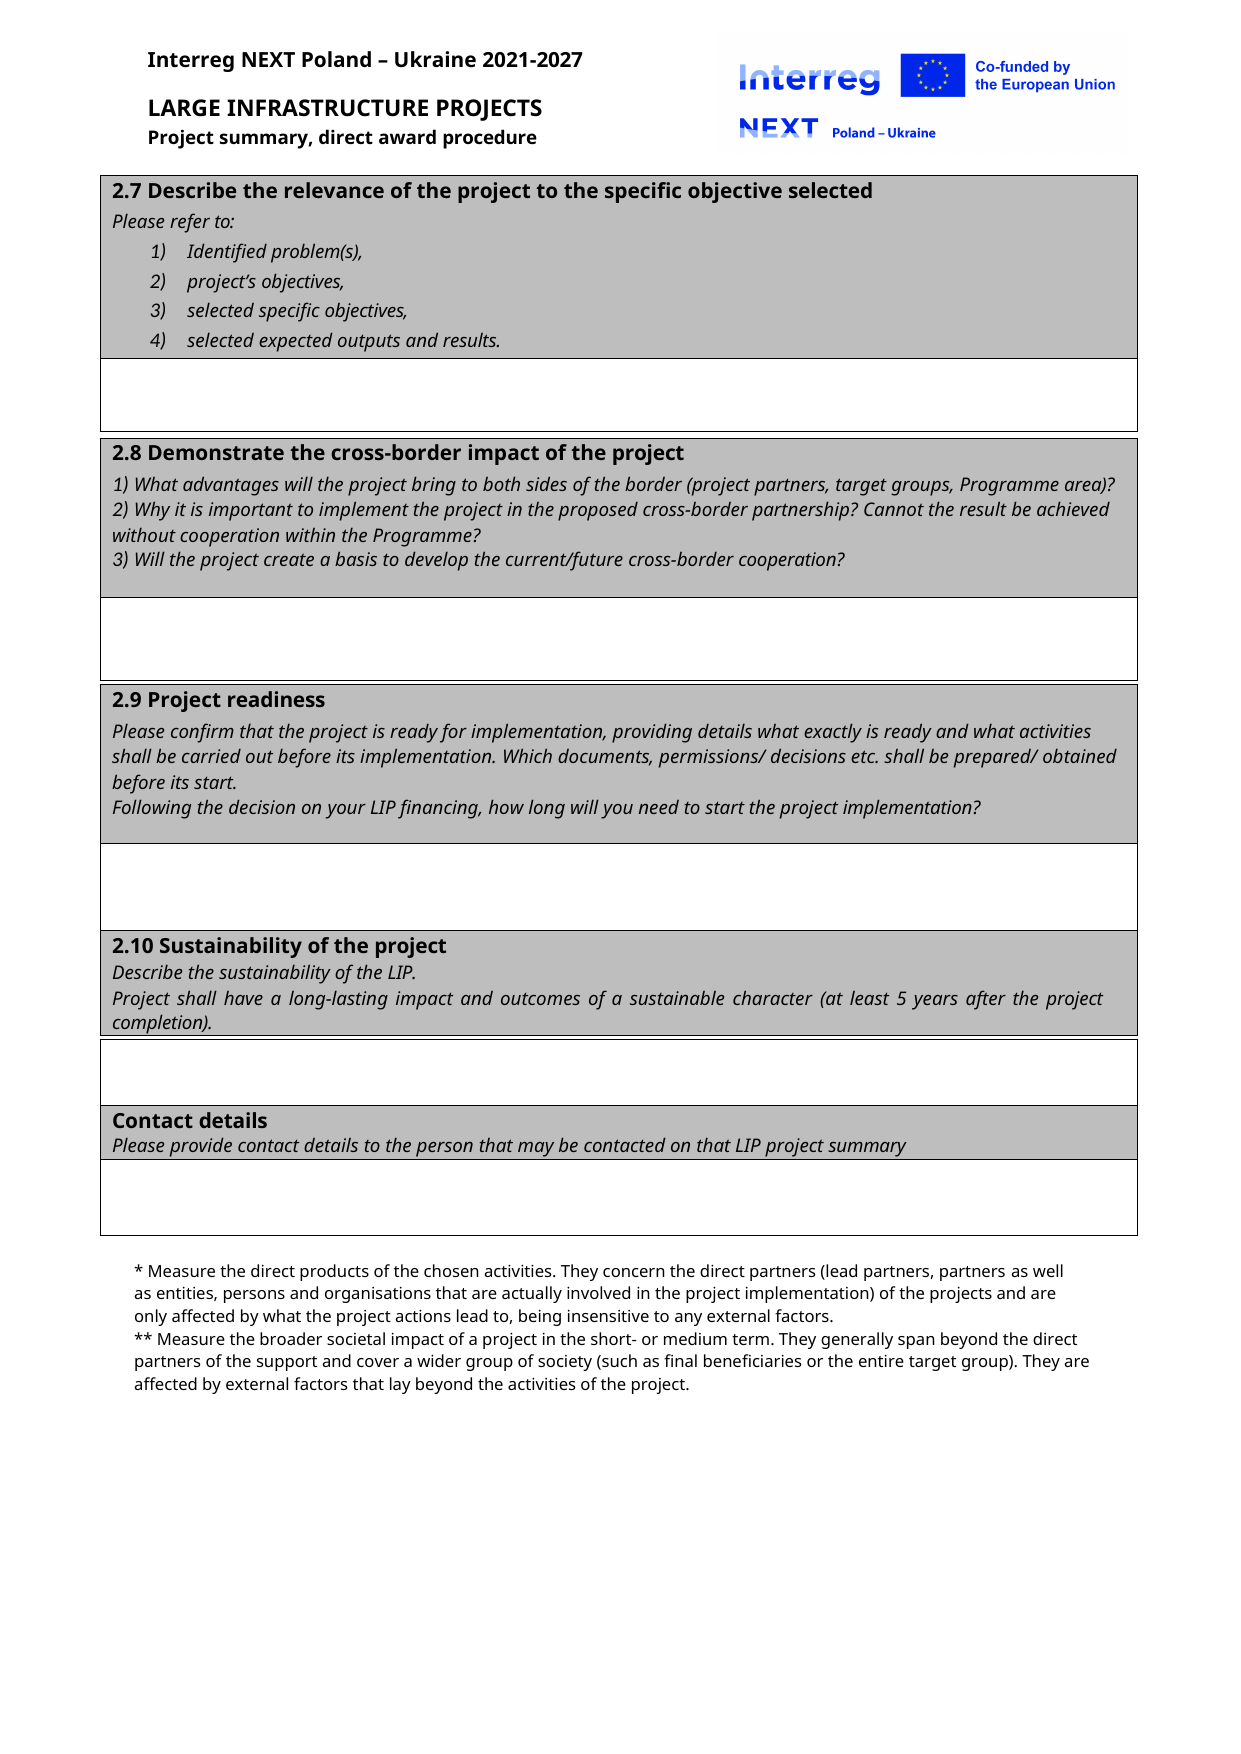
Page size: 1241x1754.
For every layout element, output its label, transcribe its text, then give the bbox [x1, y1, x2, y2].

table_header 2.8 Demonstrate the cross-border impact of the project What advantages will the project bring to both sides of the border (project partners, target groups, Programme area)? Why it is important to implement the project in the proposed cross-border partnership? Cannot the result be achieved without cooperation within the Programme? Will the project create a basis to develop the current/future cross-border cooperation? [101, 439, 1137, 597]
text * Measure the direct products of the chosen activities. They concern the direct partners (lead partners, partners as well as entities, persons and organisations that are actually involved in the project implementation) of the projects and are only affected by what the project actions lead to, being insensitive to any external factors. [134, 1259, 1076, 1327]
table_cell [101, 359, 1137, 431]
table_header 2.9 Project readiness Please confirm that the project is ready for implementation, providing details what exactly is ready and what activities shall be carried out before its implementation. Which documents, permissions/ decisions etc. shall be prepared/ obtained before its start. Following the decision on your LIP financing, how long will you need to start the project implementation? [101, 685, 1137, 843]
picture [718, 32, 1134, 155]
table_cell [101, 598, 1137, 680]
text ** Measure the broader societal impact of a project in the short- or medium term. They generally span beyond the direct partners of the support and cover a wider group of society (such as final beneficiaries or the entire target group). They are affected by external factors that lay beyond the activities of the project. [134, 1327, 1097, 1396]
table_cell 2.10 Sustainability of the project Describe the sustainability of the LIP. Project shall have a long-lasting impact and outcomes of a sustainable character (at least 5 years after the project completion). [101, 931, 1137, 1035]
table_cell 2.7 Describe the relevance of the project to the specific objective selected Please refer to: Identified problem(s), project’s objectives, selected specific objectives, selected expected outputs and results. [101, 176, 1137, 358]
table_cell [101, 1160, 1137, 1235]
table_cell Contact details Please provide contact details to the person that may be contacted on that LIP project summary [101, 1106, 1137, 1159]
table_header [101, 1040, 1137, 1105]
table_cell [101, 844, 1137, 930]
